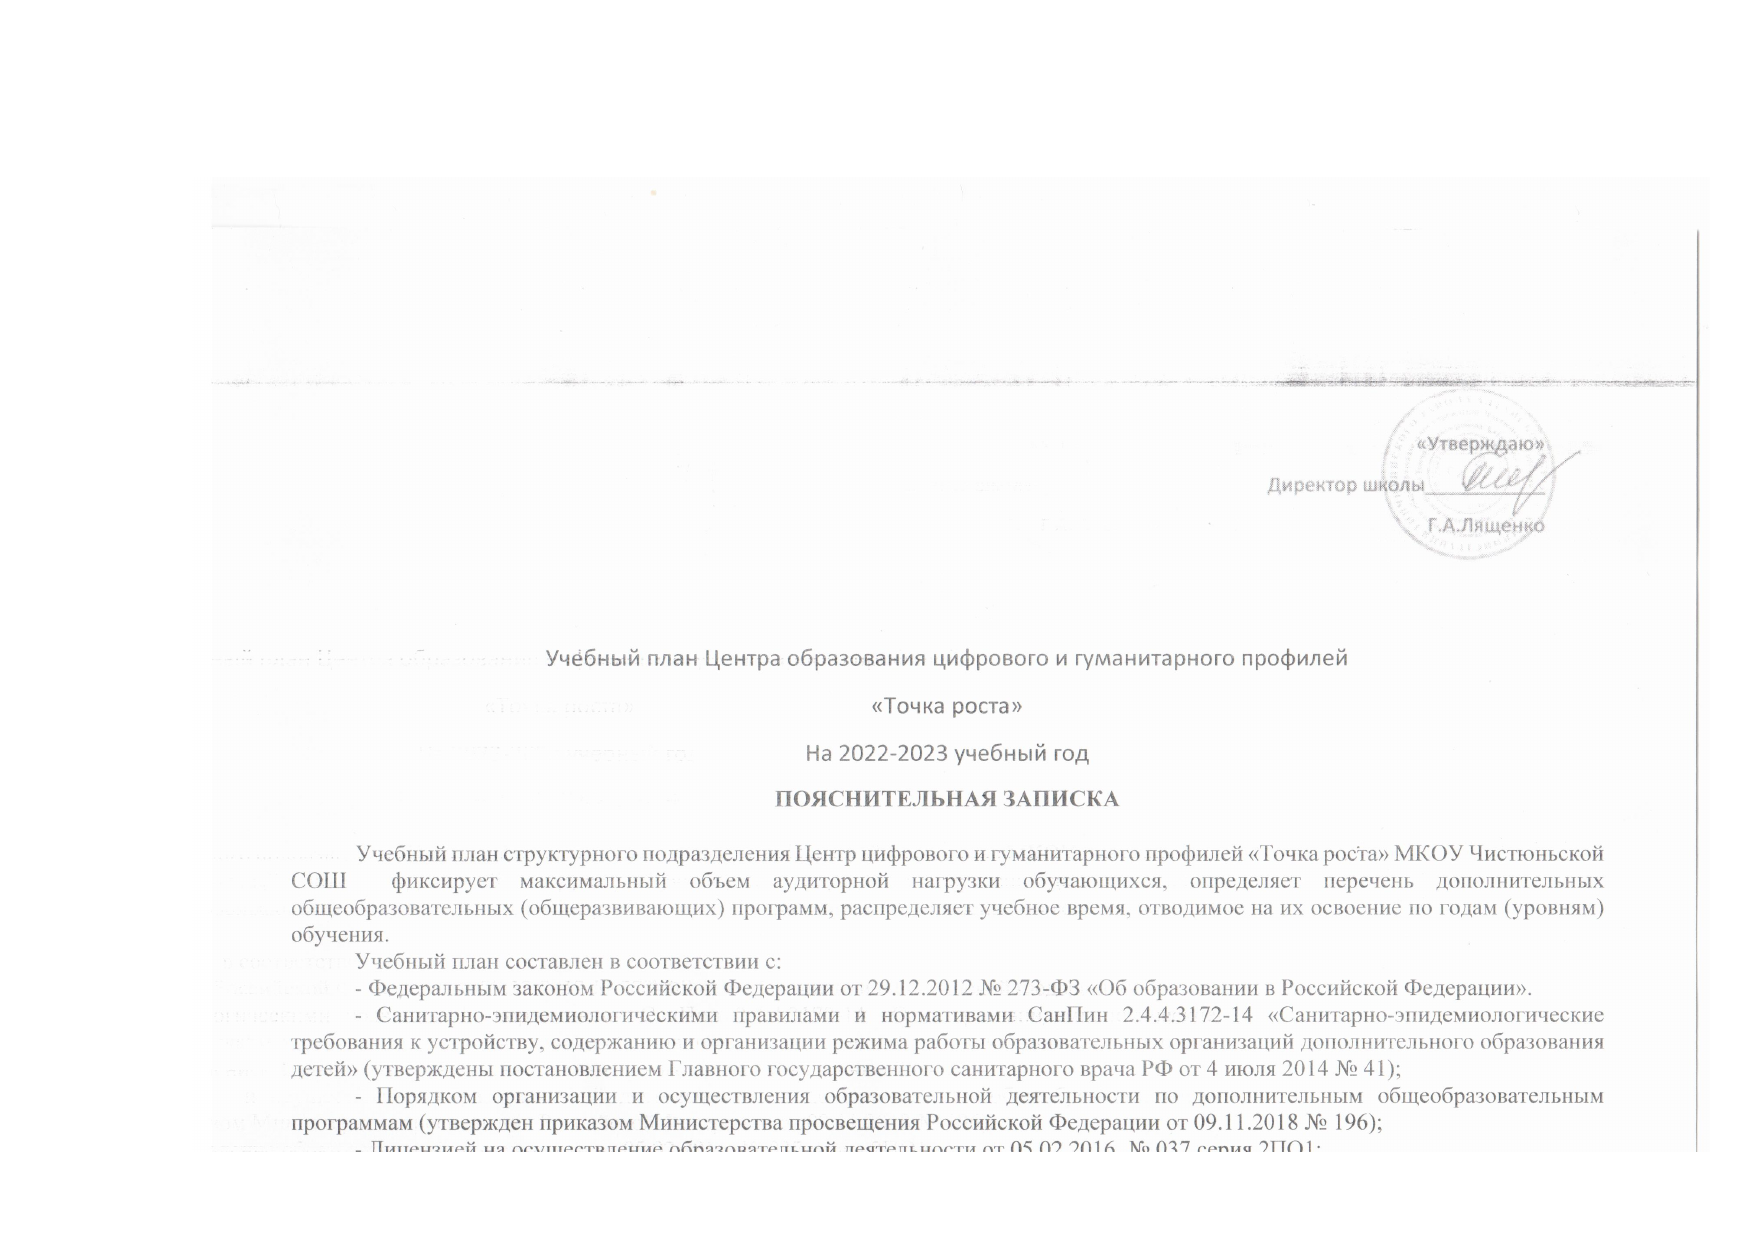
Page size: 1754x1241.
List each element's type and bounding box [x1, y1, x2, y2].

picture [191, 177, 1710, 1152]
